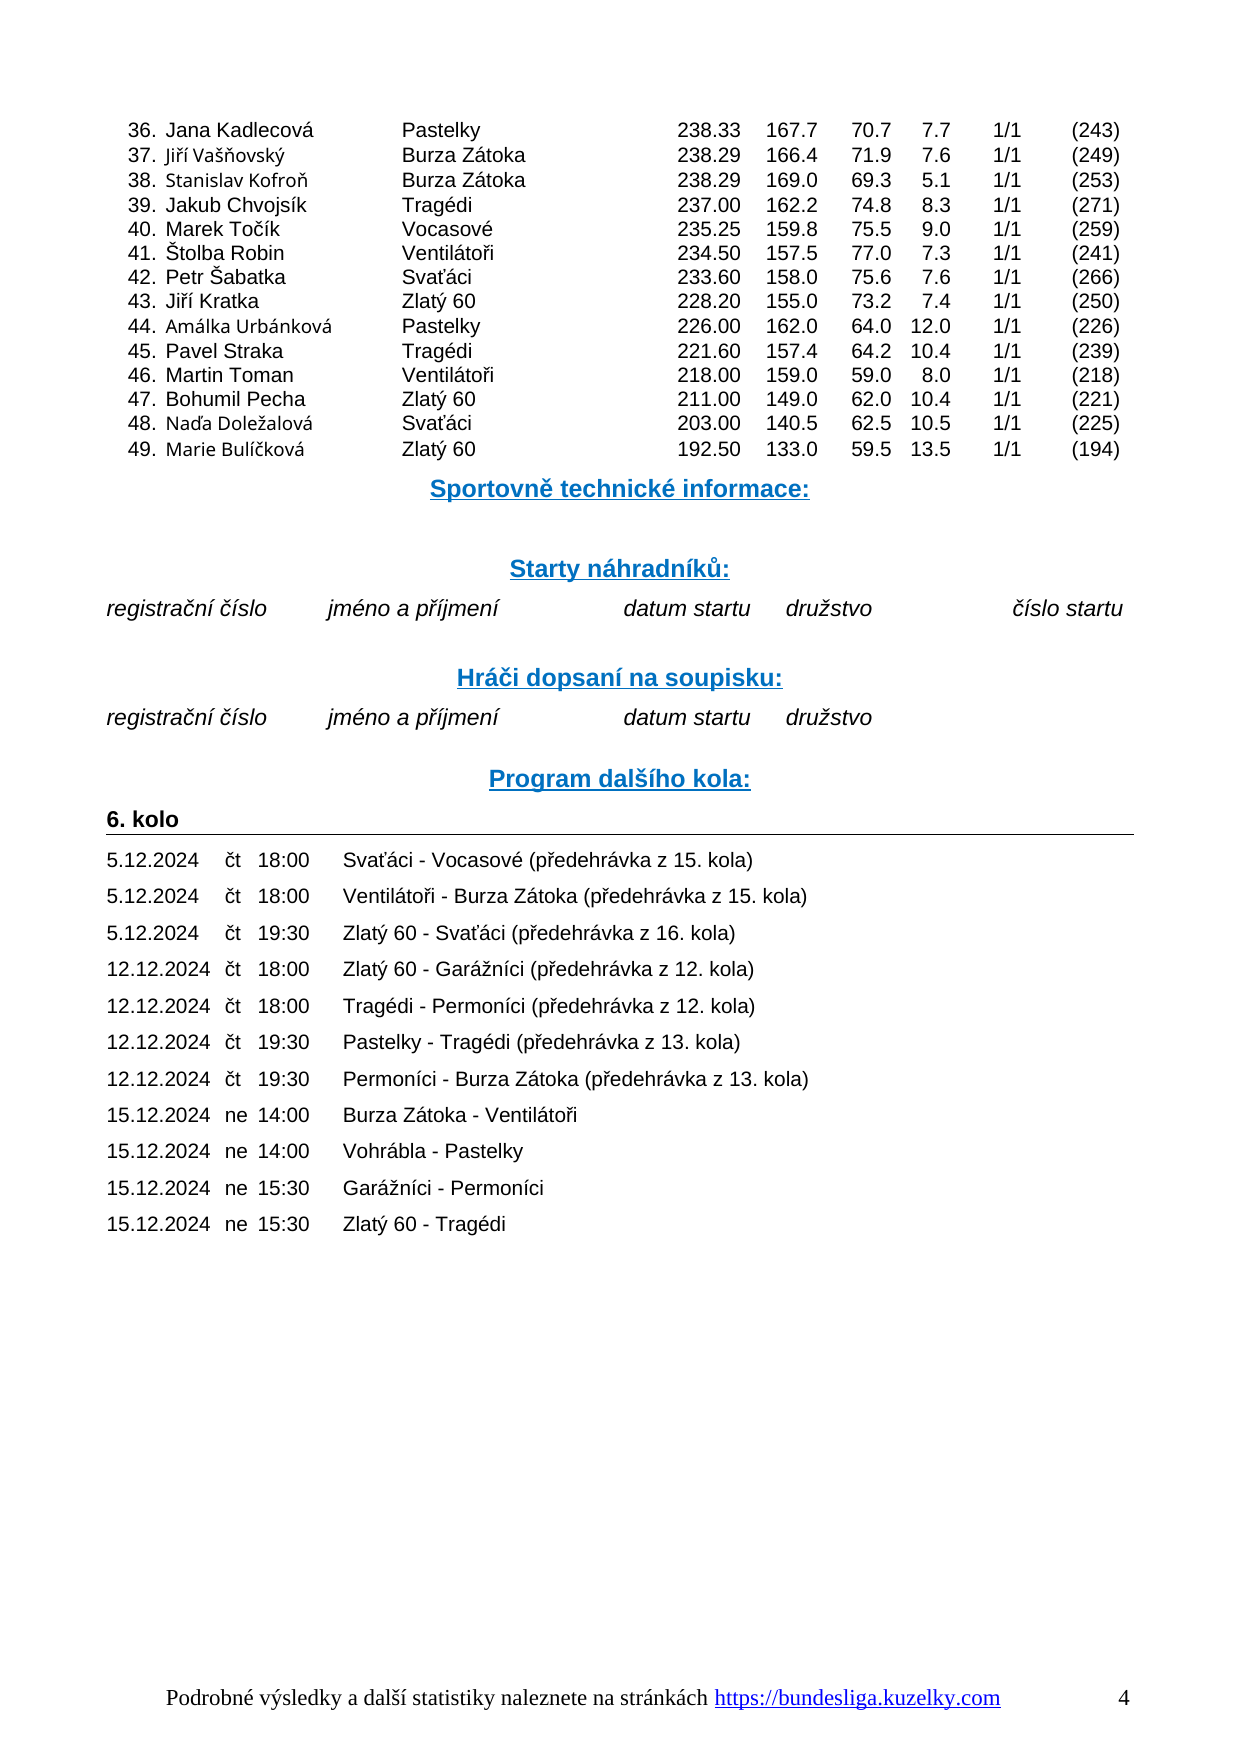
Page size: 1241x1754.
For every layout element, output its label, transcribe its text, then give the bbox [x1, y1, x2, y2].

text registrační číslo jméno a příjmení datum startu družstvo [106, 704, 1134, 730]
text Program dalšího kola: [94, 764, 1145, 793]
text 15.12.2024 ne 15:30 Garážníci - Permoníci [106, 1176, 1134, 1200]
text 12.12.2024 čt 18:00 Zlatý 60 - Garážníci (předehrávka z 12. kola) [106, 957, 1134, 981]
text 47. Bohumil Pecha Zlatý 60 211.00 149.0 62.0 10.4 1/1 (221) [106, 386, 1134, 410]
text registrační číslo jméno a příjmení datum startu družstvo číslo startu [106, 595, 1134, 622]
text 45. Pavel Straka Tragédi 221.60 157.4 64.2 10.4 1/1 (239) [106, 338, 1134, 362]
text 44. Amálka Urbánková Pastelky 226.00 162.0 64.0 12.0 1/1 (226) [106, 313, 1134, 338]
text 42. Petr Šabatka Svaťáci 233.60 158.0 75.6 7.6 1/1 (266) [106, 265, 1134, 289]
text 36. Jana Kadlecová Pastelky 238.33 167.7 70.7 7.7 1/1 (243) [106, 118, 1134, 142]
text 5.12.2024 čt 18:00 Svaťáci - Vocasové (předehrávka z 15. kola) [106, 848, 1134, 872]
text 48. Naďa Doležalová Svaťáci 203.00 140.5 62.5 10.5 1/1 (225) [106, 410, 1134, 436]
text 6. kolo [106, 806, 1134, 834]
text 39. Jakub Chvojsík Tragédi 237.00 162.2 74.8 8.3 1/1 (271) [106, 193, 1134, 217]
text 5.12.2024 čt 19:30 Zlatý 60 - Svaťáci (předehrávka z 16. kola) [106, 921, 1134, 944]
text 38. Stanislav Kofroň Burza Zátoka 238.29 169.0 69.3 5.1 1/1 (253) [106, 168, 1134, 193]
text Starty náhradníků: [94, 554, 1145, 583]
text 15.12.2024 ne 14:00 Burza Zátoka - Ventilátoři [106, 1103, 1134, 1127]
text 41. Štolba Robin Ventilátoři 234.50 157.5 77.0 7.3 1/1 (241) [106, 241, 1134, 265]
text 49. Marie Bulíčková Zlatý 60 192.50 133.0 59.5 13.5 1/1 (194) [106, 436, 1134, 461]
text Hráči dopsaní na soupisku: [94, 634, 1145, 692]
text Sportovně technické informace: [94, 474, 1145, 503]
text 15.12.2024 ne 15:30 Zlatý 60 - Tragédi [106, 1212, 1134, 1236]
text 40. Marek Točík Vocasové 235.25 159.8 75.5 9.0 1/1 (259) [106, 217, 1134, 241]
text 46. Martin Toman Ventilátoři 218.00 159.0 59.0 8.0 1/1 (218) [106, 362, 1134, 386]
text 15.12.2024 ne 14:00 Vohrábla - Pastelky [106, 1139, 1134, 1163]
text 37. Jiří Vašňovský Burza Zátoka 238.29 166.4 71.9 7.6 1/1 (249) [106, 142, 1134, 168]
text 43. Jiří Kratka Zlatý 60 228.20 155.0 73.2 7.4 1/1 (250) [106, 289, 1134, 313]
text 12.12.2024 čt 19:30 Pastelky - Tragédi (předehrávka z 13. kola) [106, 1030, 1134, 1054]
text 12.12.2024 čt 18:00 Tragédi - Permoníci (předehrávka z 12. kola) [106, 993, 1134, 1017]
text 5.12.2024 čt 18:00 Ventilátoři - Burza Zátoka (předehrávka z 15. kola) [106, 884, 1134, 908]
text 12.12.2024 čt 19:30 Permoníci - Burza Zátoka (předehrávka z 13. kola) [106, 1066, 1134, 1090]
